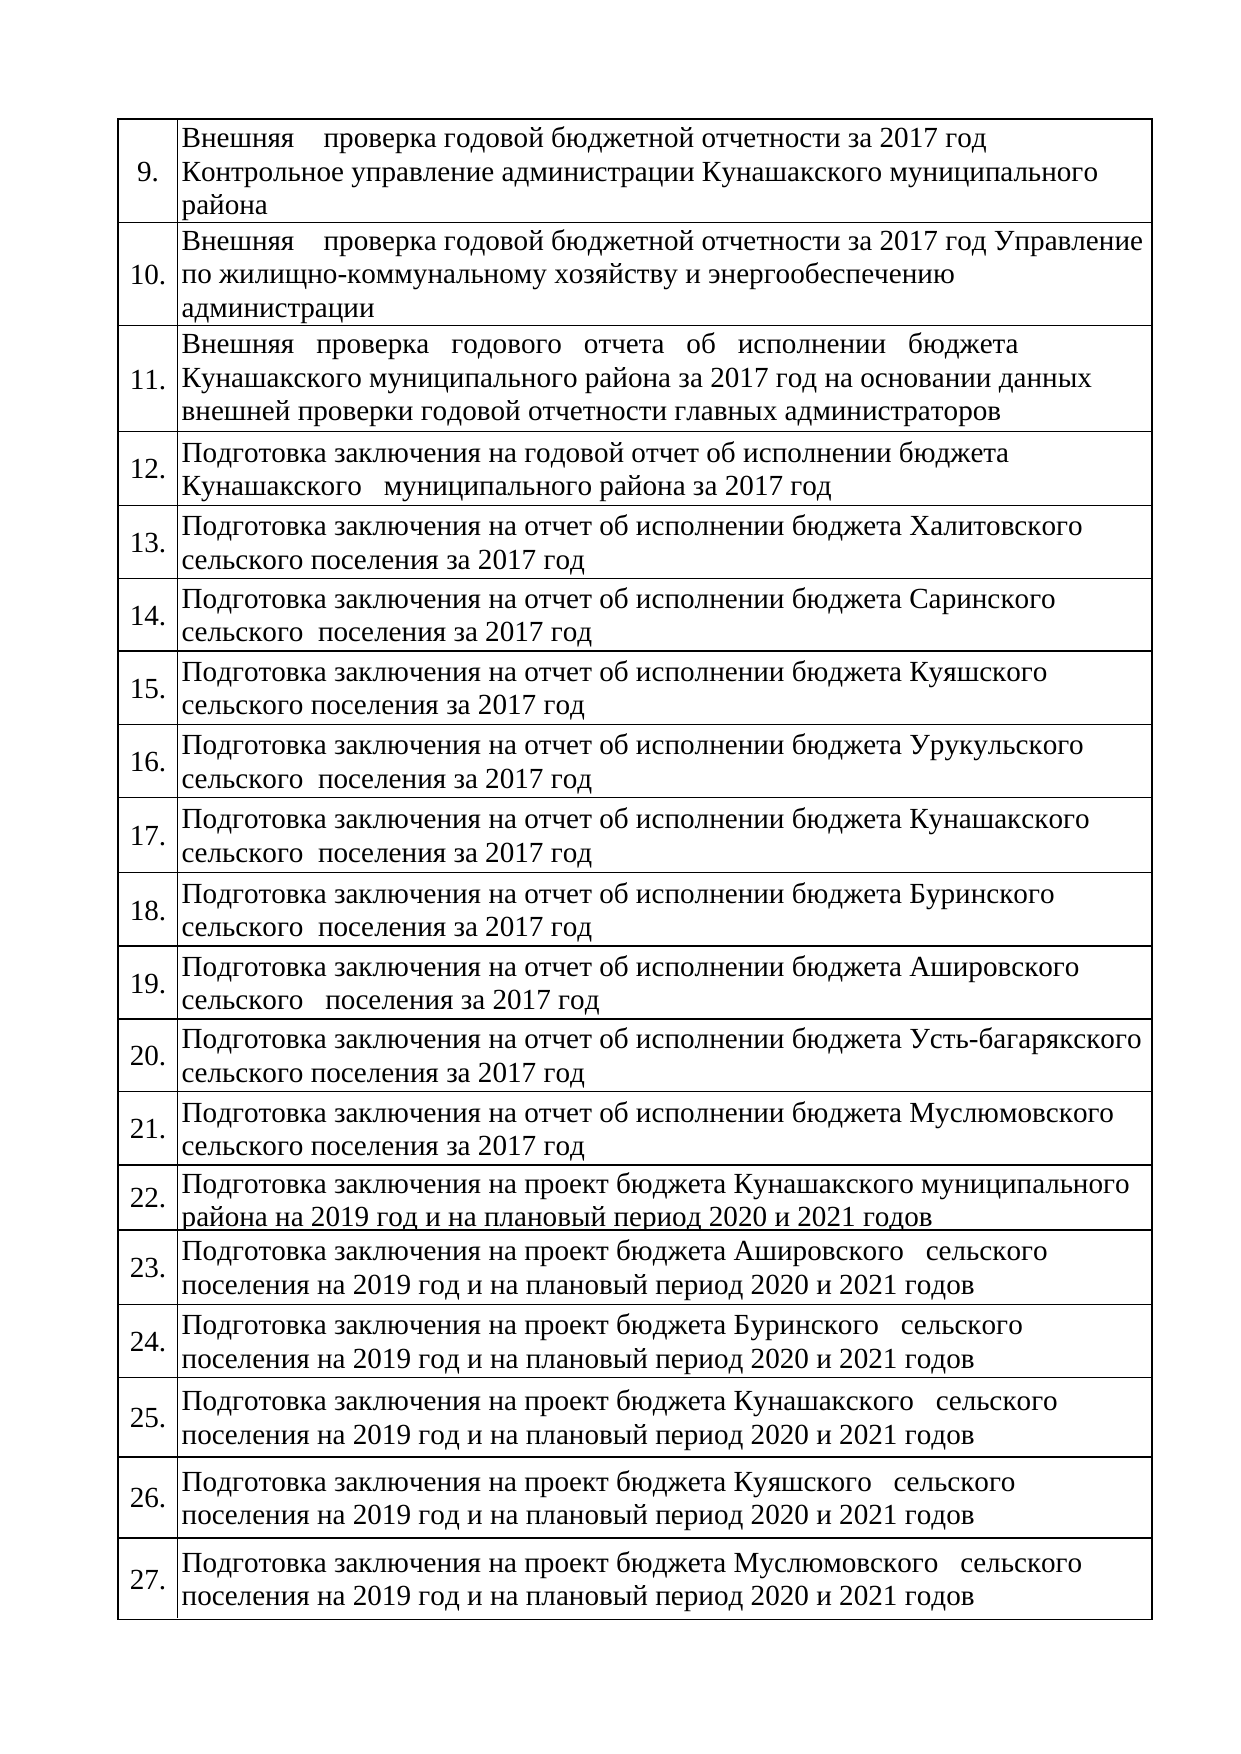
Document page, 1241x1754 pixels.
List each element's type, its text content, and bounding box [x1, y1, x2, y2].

table_cell 14. [119, 579, 177, 650]
table_cell Подготовка заключения на отчет об исполнении бюджета Буринского сельского поселения за 2017 год [178, 873, 1151, 945]
table_cell 16. [119, 725, 177, 797]
table_cell 13. [119, 506, 177, 577]
table_cell 26. [119, 1458, 177, 1537]
table_cell 24. [119, 1305, 177, 1376]
table_cell Подготовка заключения на проект бюджета Кунашакского муниципального района на 2019 год и на плановый период 2020 и 2021 годов [178, 1166, 1151, 1229]
table_cell Подготовка заключения на отчет об исполнении бюджета Муслюмовского сельского поселения за 2017 год [178, 1092, 1151, 1164]
table_cell 19. [119, 947, 177, 1018]
table_cell Подготовка заключения на отчет об исполнении бюджета Усть-багарякского сельского поселения за 2017 год [178, 1020, 1151, 1091]
table_cell Подготовка заключения на отчет об исполнении бюджета Урукульского сельского поселения за 2017 год [178, 725, 1151, 797]
table_cell Внешняя проверка годовой бюджетной отчетности за 2017 год Управление по жилищно-коммунальному хозяйству и энергообеспечению администрации Кунашакского муниципального района [178, 223, 1151, 325]
table_cell Подготовка заключения на годовой отчет об исполнении бюджета Кунашакского муниципального района за 2017 год [178, 432, 1151, 504]
table_cell 18. [119, 873, 177, 945]
table_cell 27. [119, 1539, 177, 1618]
table_cell Подготовка заключения на проект бюджета Кунашакского сельского поселения на 2019 год и на плановый период 2020 и 2021 годов [178, 1378, 1151, 1456]
table_cell 20. [119, 1020, 177, 1091]
table_cell 25. [119, 1378, 177, 1456]
table_cell Подготовка заключения на отчет об исполнении бюджета Ашировского сельского поселения за 2017 год [178, 947, 1151, 1018]
table_cell 15. [119, 652, 177, 723]
table_cell Подготовка заключения на проект бюджета Муслюмовского сельского поселения на 2019 год и на плановый период 2020 и 2021 годов [178, 1539, 1151, 1618]
table_cell 9. [119, 120, 177, 221]
table_cell 23. [119, 1231, 177, 1304]
table_cell Подготовка заключения на отчет об исполнении бюджета Халитовского сельского поселения за 2017 год [178, 506, 1151, 577]
table_cell Внешняя проверка годового отчета об исполнении бюджета Кунашакского муниципального района за 2017 год на основании данных внешней проверки годовой отчетности главных администраторов бюджетных средств (десять объектов) [178, 326, 1151, 431]
table_cell 10. [119, 223, 177, 325]
table_cell 12. [119, 432, 177, 504]
table_cell 17. [119, 798, 177, 872]
table_cell Подготовка заключения на отчет об исполнении бюджета Куяшского сельского поселения за 2017 год [178, 652, 1151, 723]
table_cell Подготовка заключения на отчет об исполнении бюджета Кунашакского сельского поселения за 2017 год [178, 798, 1151, 872]
table_cell 21. [119, 1092, 177, 1164]
table_cell 22. [119, 1166, 177, 1229]
table_cell Подготовка заключения на проект бюджета Ашировского сельского поселения на 2019 год и на плановый период 2020 и 2021 годов [178, 1231, 1151, 1304]
table_cell 11. [119, 326, 177, 431]
table_cell Подготовка заключения на проект бюджета Буринского сельского поселения на 2019 год и на плановый период 2020 и 2021 годов [178, 1305, 1151, 1376]
table_cell Внешняя проверка годовой бюджетной отчетности за 2017 год Контрольное управление администрации Кунашакского муниципального района [178, 120, 1151, 221]
table_cell Подготовка заключения на проект бюджета Куяшского сельского поселения на 2019 год и на плановый период 2020 и 2021 годов [178, 1458, 1151, 1537]
table_cell Подготовка заключения на отчет об исполнении бюджета Саринского сельского поселения за 2017 год [178, 579, 1151, 650]
